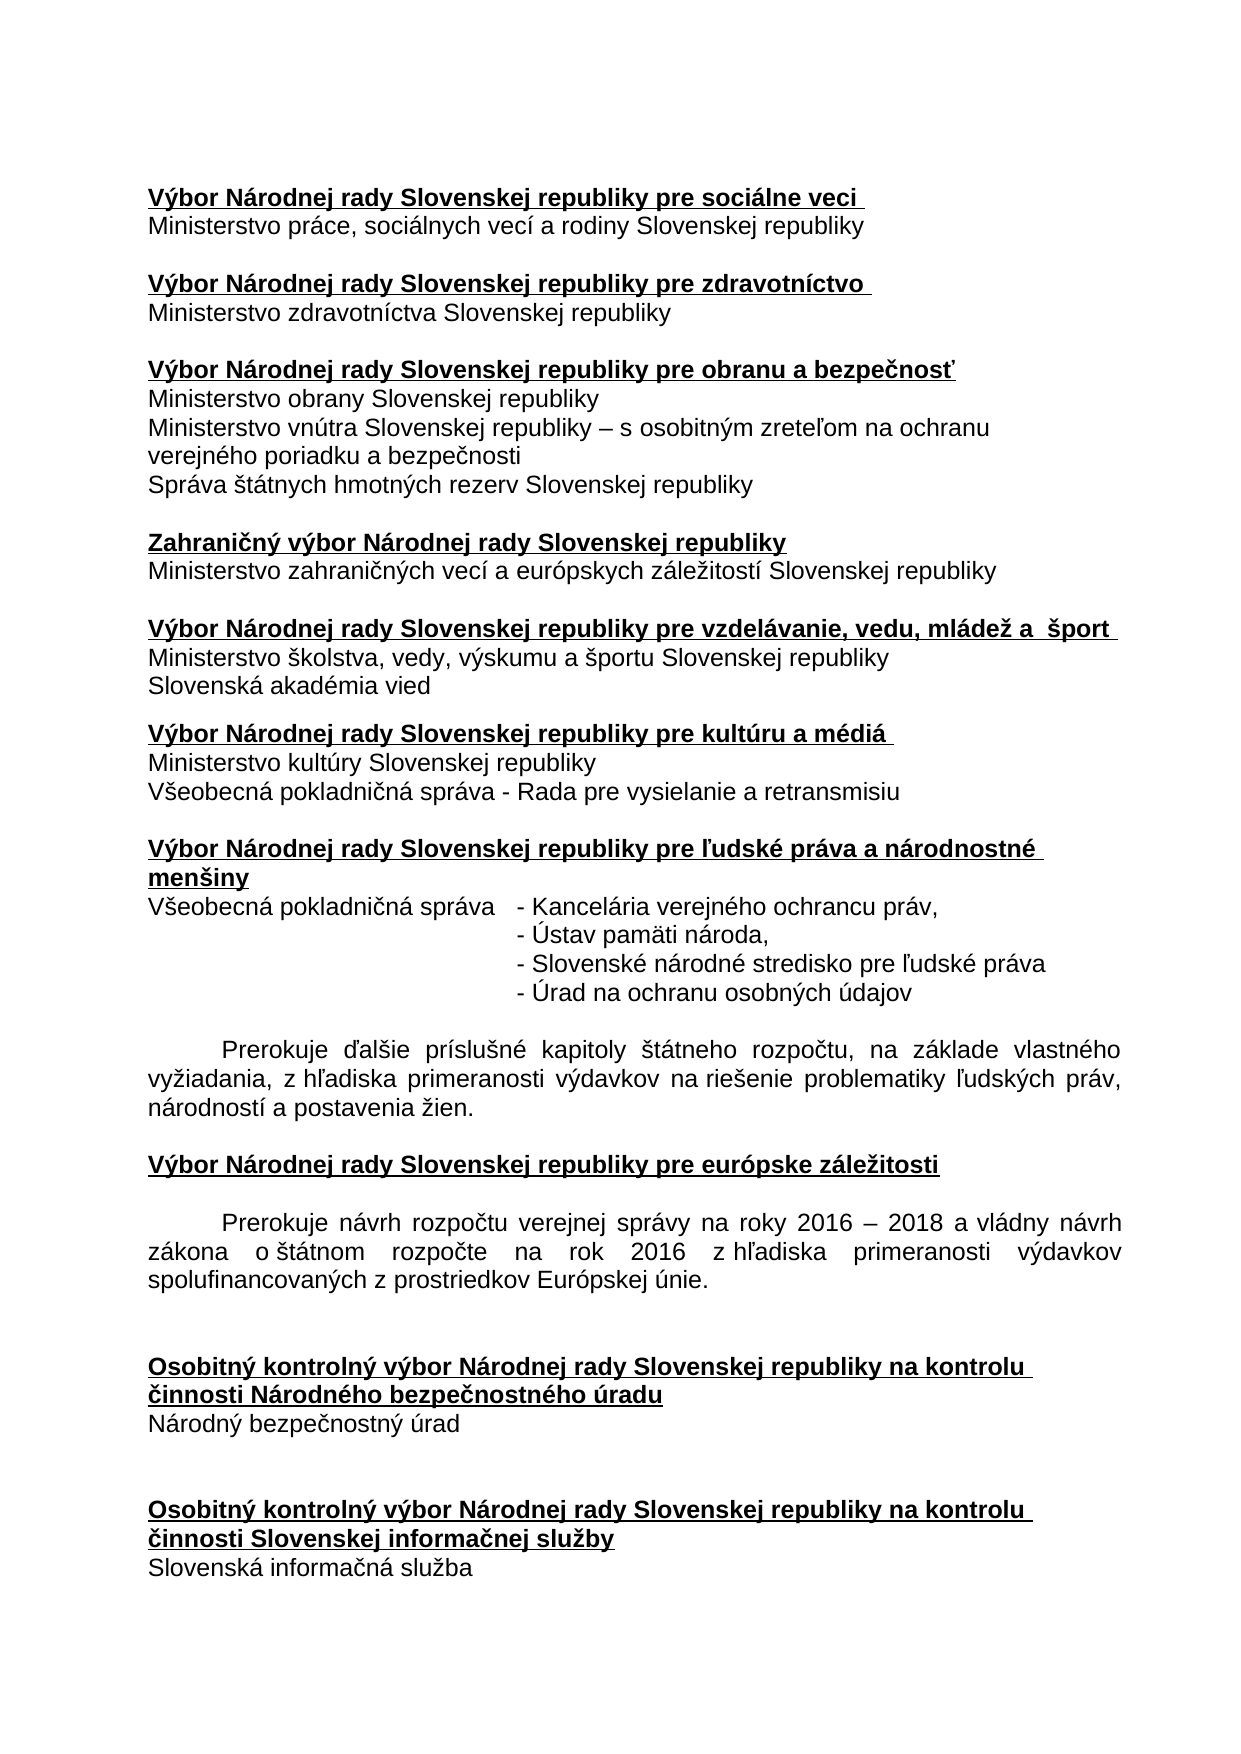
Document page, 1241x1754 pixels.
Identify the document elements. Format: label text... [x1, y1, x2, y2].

subtitle činnosti Slovenskej informačnej služby [148, 1524, 1122, 1553]
text Výbor Národnej rady Slovenskej republiky pre kultúru a médiá [148, 719, 1122, 748]
text Prerokuje ďalšie príslušné kapitoly štátneho rozpočtu, na základe vlastného vyžiadania, z hľadiska primeranosti výdavkov na riešenie problematiky ľudských práv, národností a postavenia žien. [148, 1036, 1122, 1122]
text Všeobecná pokladničná správa - Kancelária verejného ochrancu práv, [148, 892, 1122, 921]
subtitle Výbor Národnej rady Slovenskej republiky pre sociálne veci [148, 183, 1122, 211]
subtitle Výbor Národnej rady Slovenskej republiky pre ľudské práva a národnostné [148, 834, 1122, 863]
subtitle menšiny [148, 863, 1122, 892]
subtitle Ministerstvo kultúry Slovenskej republiky [148, 748, 1122, 777]
text Výbor Národnej rady Slovenskej republiky pre európske záležitosti [148, 1151, 1122, 1179]
subtitle Osobitný kontrolný výbor Národnej rady Slovenskej republiky na kontrolu [148, 1496, 1122, 1524]
subtitle Ministerstvo školstva, vedy, výskumu a športu Slovenskej republiky [148, 643, 1122, 671]
text Ministerstvo zdravotníctva Slovenskej republiky [148, 298, 1122, 326]
subtitle Výbor Národnej rady Slovenskej republiky pre zdravotníctvo [148, 269, 1122, 298]
text - Ústav pamäti národa, [516, 921, 1122, 949]
text verejného poriadku a bezpečnosti [148, 441, 1122, 470]
text - Úrad na ochranu osobných údajov [443, 978, 1122, 1007]
text - Slovenské národné stredisko pre ľudské práva [516, 949, 1122, 978]
text Národný bezpečnostný úrad [148, 1409, 1122, 1438]
text Správa štátnych hmotných rezerv Slovenskej republiky [148, 470, 1122, 499]
text Slovenská informačná služba [148, 1553, 1122, 1582]
subtitle Osobitný kontrolný výbor Národnej rady Slovenskej republiky na kontrolu [148, 1352, 1122, 1381]
text Prerokuje návrh rozpočtu verejnej správy na roky 2016 – 2018 a vládny návrh zákona o štátnom rozpočte na rok 2016 z hľadiska primeranosti výdavkov spolufinancovaných z prostriedkov Európskej únie. [148, 1208, 1122, 1294]
subtitle Zahraničný výbor Národnej rady Slovenskej republiky [148, 528, 1122, 556]
text Výbor Národnej rady Slovenskej republiky pre vzdelávanie, vedu, mládež a šport [148, 614, 1122, 643]
subtitle Všeobecná pokladničná správa - Rada pre vysielanie a retransmisiu [148, 777, 1122, 806]
text Ministerstvo obrany Slovenskej republiky [148, 384, 1122, 413]
subtitle Slovenská akadémia vied [148, 671, 1122, 700]
subtitle Ministerstvo zahraničných vecí a európskych záležitostí Slovenskej republiky [148, 556, 1122, 585]
text Ministerstvo práce, sociálnych vecí a rodiny Slovenskej republiky [148, 211, 1122, 240]
text Ministerstvo vnútra Slovenskej republiky – s osobitným zreteľom na ochranu [148, 413, 1122, 441]
subtitle Výbor Národnej rady Slovenskej republiky pre obranu a bezpečnosť [148, 355, 1122, 384]
subtitle činnosti Národného bezpečnostného úradu [148, 1381, 1122, 1409]
